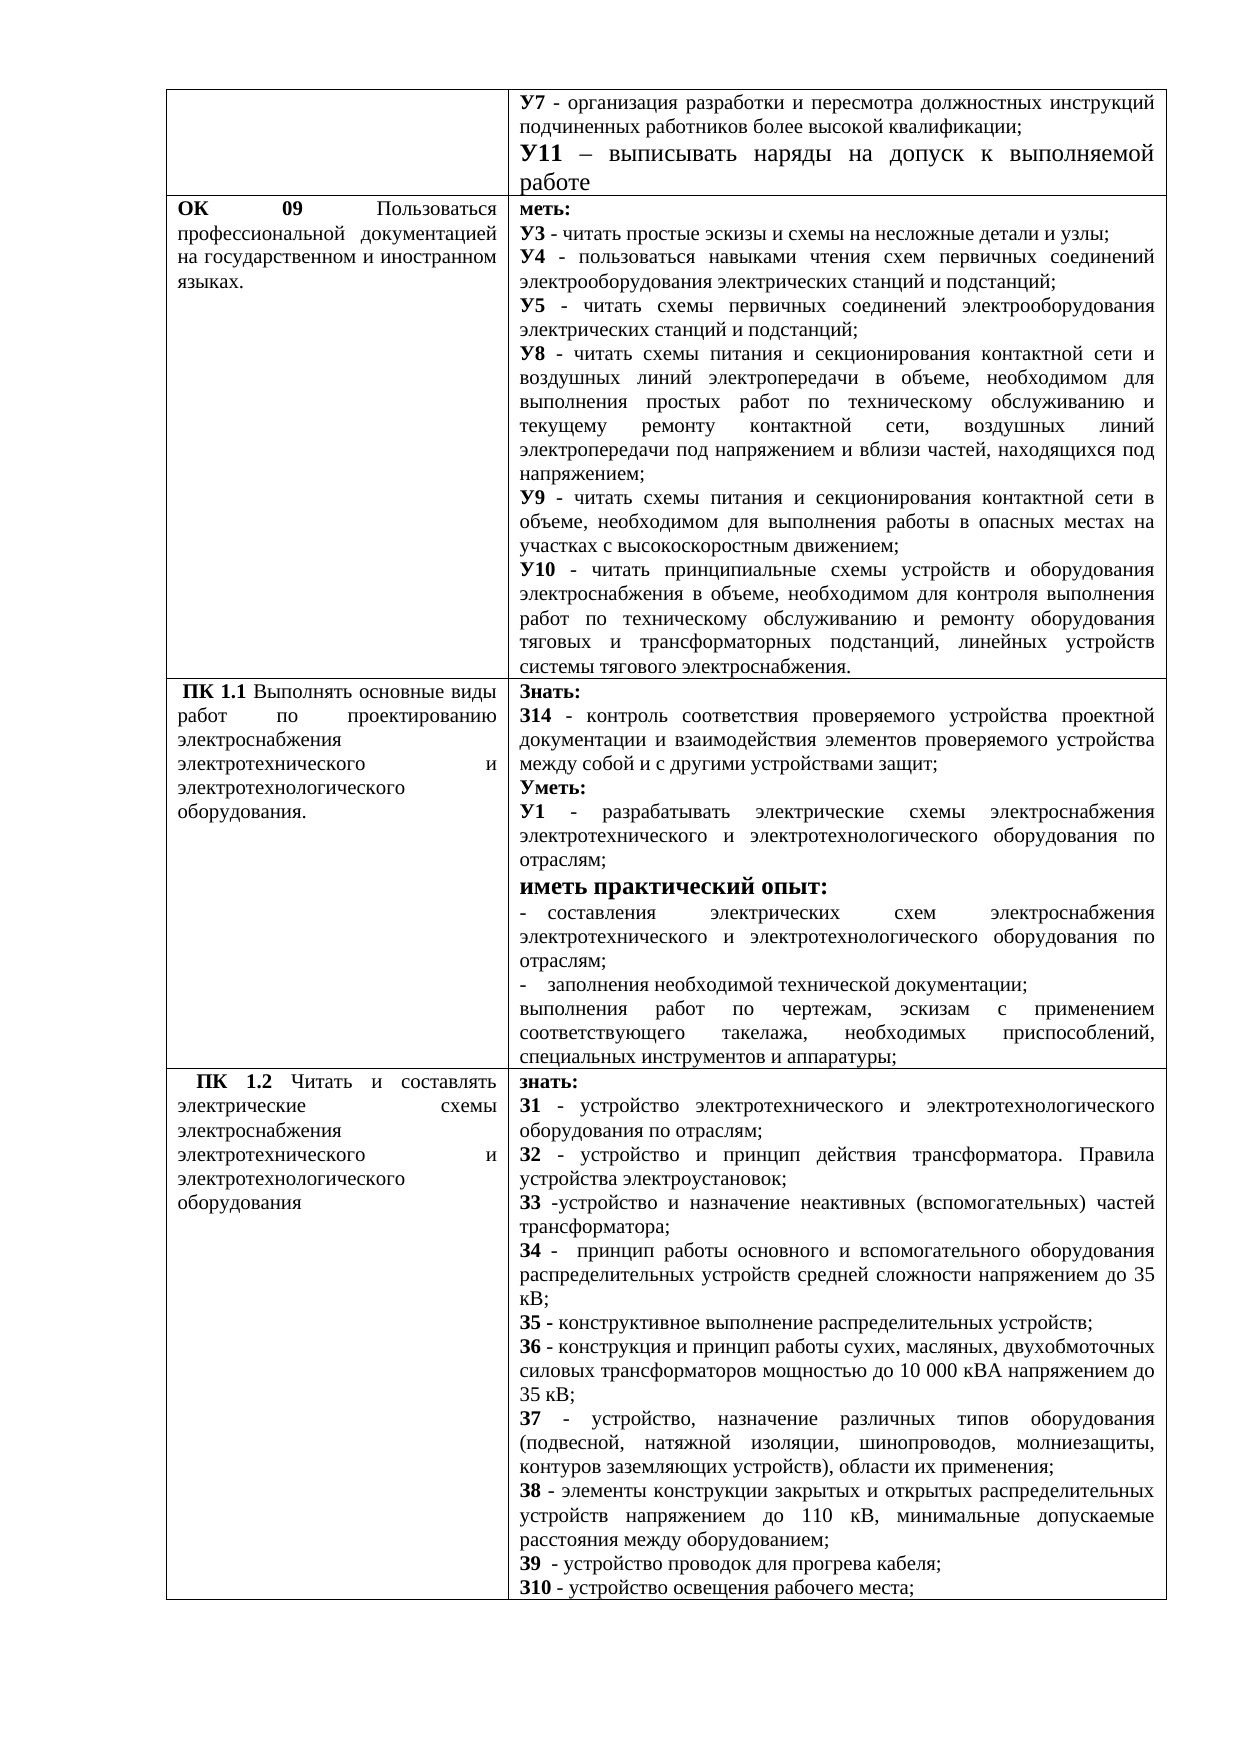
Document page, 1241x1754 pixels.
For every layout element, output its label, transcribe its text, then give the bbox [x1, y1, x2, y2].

table_cell меть: У3 - читать простые эскизы и схемы на несложные детали и узлы; У4 - пользоваться навыками чтения схем первичных соединений электрооборудования электрических станций и подстанций; У5 - читать схемы первичных соединений электрооборудования электрических станций и подстанций; У8 - читать схемы питания и секционирования контактной сети и воздушных линий электропередачи в объеме, необходимом для выполнения простых работ по техническому обслуживанию и текущему ремонту контактной сети, воздушных линий электропередачи под напряжением и вблизи частей, находящихся под напряжением; У9 - читать схемы питания и секционирования контактной сети в объеме, необходимом для выполнения работы в опасных местах на участках с высокоскоростным движением; У10 - читать принципиальные схемы устройств и оборудования электроснабжения в объеме, необходимом для контроля выполнения работ по техническому обслуживанию и ремонту оборудования тяговых и трансформаторных подстанций, линейных устройств системы тягового электроснабжения. [509, 196, 1166, 678]
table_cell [167, 1069, 508, 1599]
table_cell ОК 09 Пользоваться профессиональной документацией на государственном и иностранном языках. [167, 196, 508, 678]
table_cell ПК 1.1 Выполнять основные виды работ по проектированию электроснабжения электротехнического и электротехнологического оборудования. [167, 679, 508, 1068]
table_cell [167, 90, 508, 195]
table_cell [509, 90, 1166, 195]
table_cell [509, 1069, 1166, 1599]
table_cell Знать: З14 - контроль соответствия проверяемого устройства проектной документации и взаимодействия элементов проверяемого устройства между собой и с другими устройствами защит; Уметь: У1 - разрабатывать электрические схемы электроснабжения электротехнического и электротехнологического оборудования по отраслям; иметь практический опыт: составления электрических схем электроснабжения электротехнического и электротехнологического оборудования по отраслям; заполнения необходимой технической документации; выполнения работ по чертежам, эскизам с применением соответствующего такелажа, необходимых приспособлений, специальных инструментов и аппаратуры; [509, 679, 1166, 1068]
